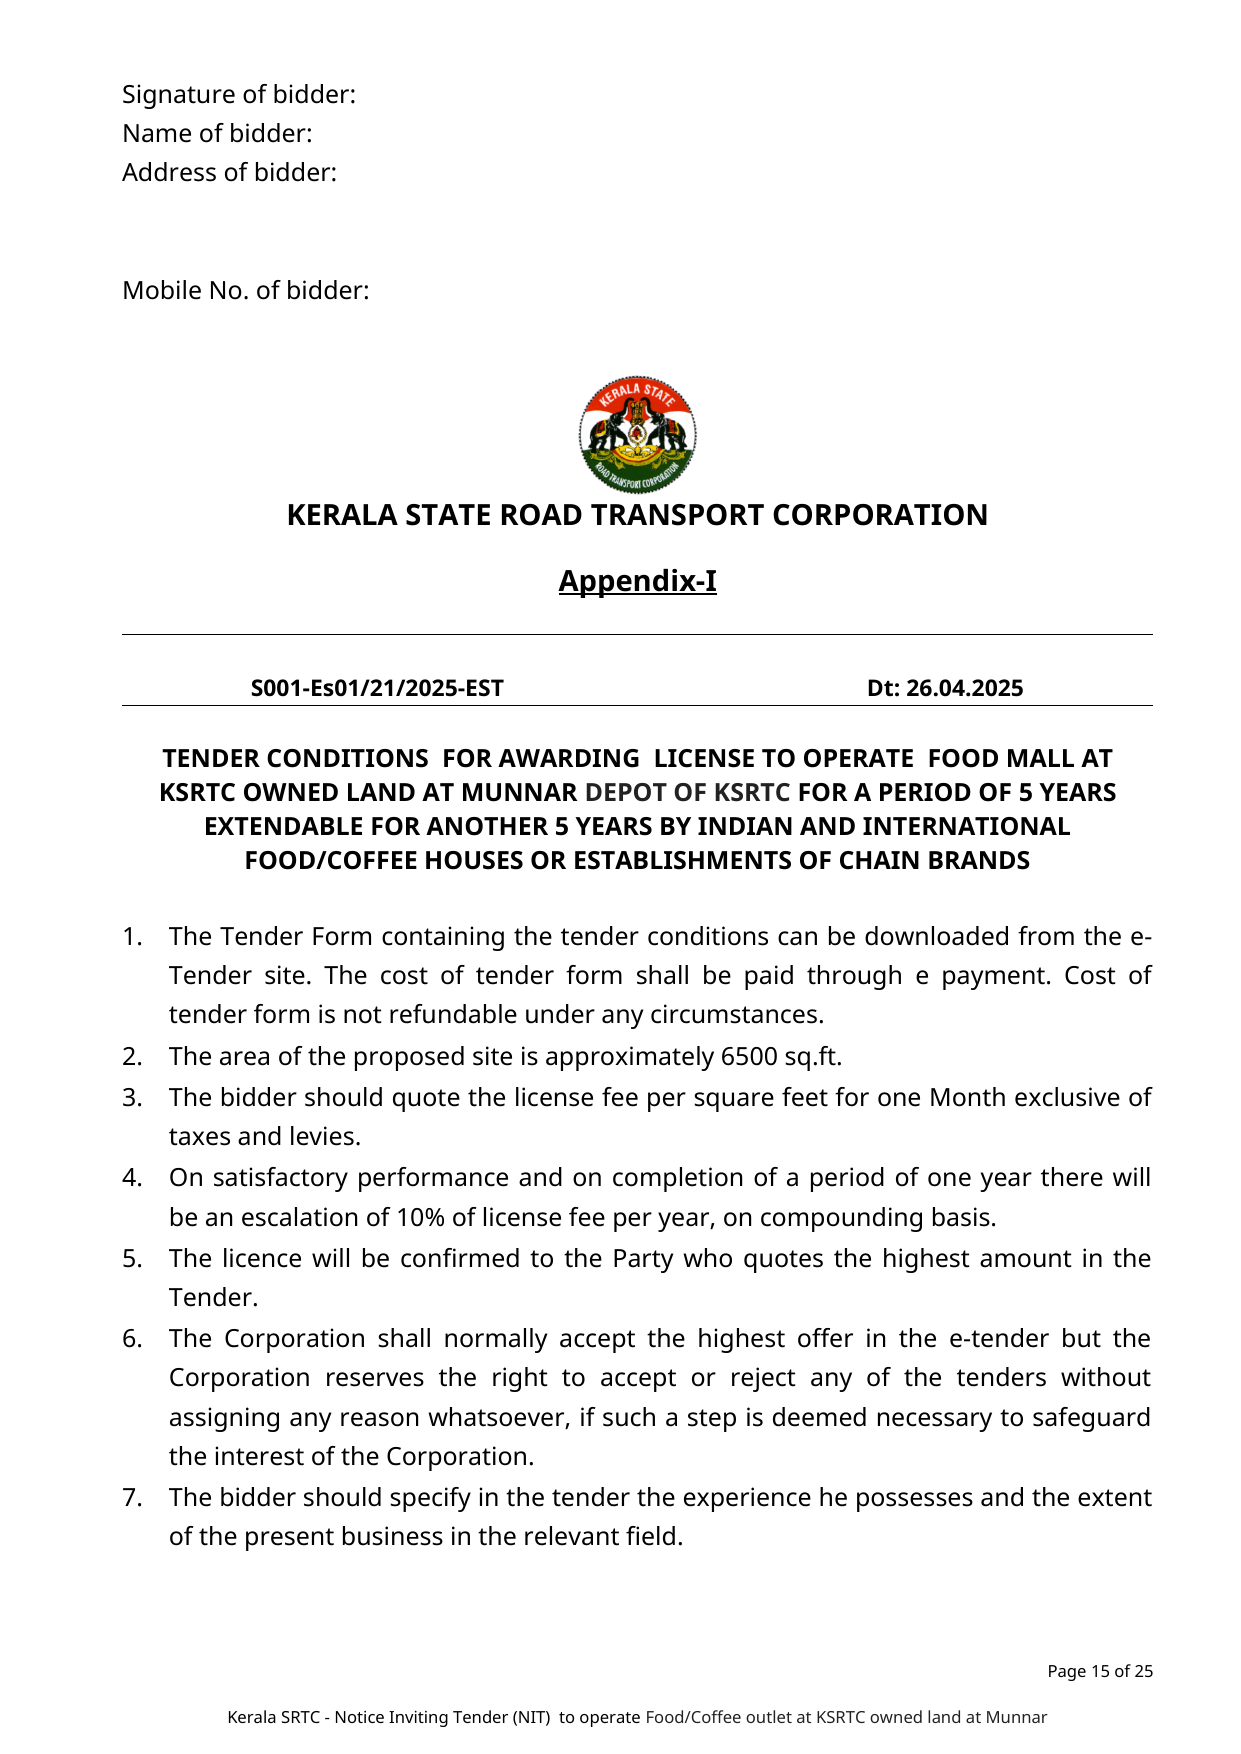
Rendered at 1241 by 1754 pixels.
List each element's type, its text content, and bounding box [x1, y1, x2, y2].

list On satisfactory performance and on completion of a period of one year there will be an escalation of 10% of license fee per year, on compounding basis. [122, 1160, 1153, 1233]
list The licence will be confirmed to the Party who quotes the highest amount in the Tender. [122, 1240, 1153, 1314]
picture [577, 374, 698, 495]
list The Tender Form containing the tender conditions can be downloaded from the e-Tender site. The cost of tender form shall be paid through e payment. Cost of tender form is not refundable under any circumstances. [122, 919, 1153, 1031]
text Appendix-I [122, 560, 1153, 599]
list The area of the proposed site is approximately 6500 sq.ft. [122, 1038, 1153, 1072]
list The bidder should quote the license fee per square feet for one Month exclusive of taxes and levies. [122, 1079, 1153, 1153]
text Signature of bidder: [122, 77, 1153, 111]
text Address of bidder: [122, 155, 1153, 189]
text KERALA STATE ROAD TRANSPORT CORPORATION [122, 494, 1153, 534]
list The bidder should specify in the tender the experience he possesses and the extent of the present business in the relevant field. [122, 1479, 1153, 1553]
list The Corporation shall normally accept the highest offer in the e-tender but the Corporation reserves the right to accept or reject any of the tenders without assigning any reason whatsoever, if such a step is deemed necessary to safeguard the interest of the Corporation. [122, 1321, 1153, 1472]
text S001-Es01/21/2025-EST Dt: 26.04.2025 [122, 635, 1153, 705]
text Mobile No. of bidder: [122, 272, 1153, 307]
text Name of bidder: [122, 116, 1153, 150]
text TENDER CONDITIONS FOR AWARDING LICENSE TO OPERATE FOOD MALL AT KSRTC OWNED LAND AT MUNNAR DEPOT OF KSRTC FOR A PERIOD OF 5 YEARS EXTENDABLE FOR ANOTHER 5 YEARS BY INDIAN AND INTERNATIONAL FOOD/COFFEE HOUSES OR ESTABLISHMENTS OF CHAIN BRANDS [122, 741, 1153, 877]
